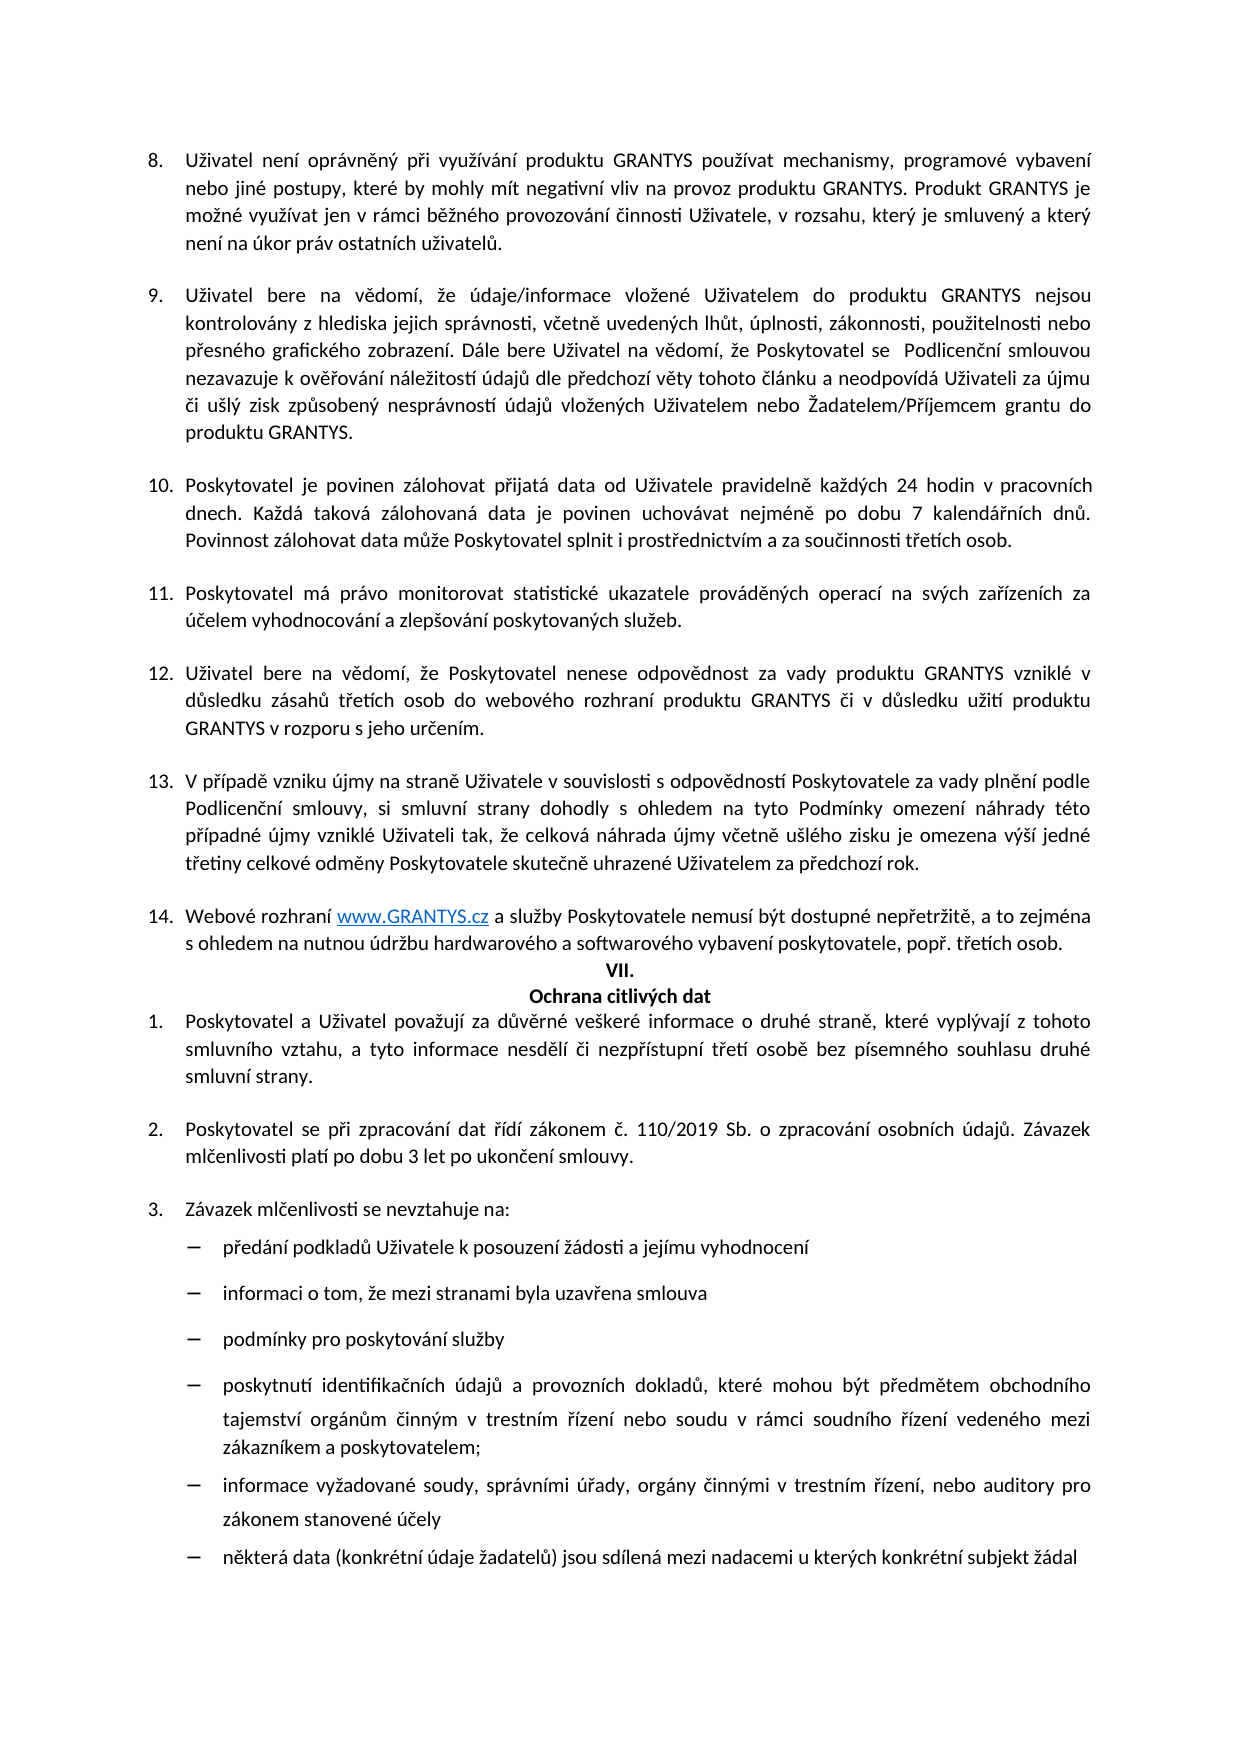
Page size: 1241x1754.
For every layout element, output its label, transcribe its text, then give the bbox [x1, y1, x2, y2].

list informace vyžadované soudy, správními úřady, orgány činnými v trestním řízení, nebo auditory pro zákonem stanovené účely [185, 1461, 1093, 1531]
list Závazek mlčenlivosti se nevztahuje na: [148, 1196, 1093, 1222]
list Uživatel není oprávněný při využívání produktu GRANTYS používat mechanismy, programové vybavení nebo jiné postupy, které by mohly mít negativní vliv na provoz produktu GRANTYS. Produkt GRANTYS je možné využívat jen v rámci běžného provozování činnosti Uživatele, v rozsahu, který je smluvený a který není na úkor práv ostatních uživatelů. [148, 148, 1093, 255]
list Uživatel bere na vědomí, že Poskytovatel nenese odpovědnost za vady produktu GRANTYS vzniklé v důsledku zásahů třetích osob do webového rozhraní produktu GRANTYS či v důsledku užití produktu GRANTYS v rozporu s jeho určením. [148, 660, 1093, 740]
list podmínky pro poskytování služby [185, 1316, 1093, 1358]
list V případě vzniku újmy na straně Uživatele v souvislosti s odpovědností Poskytovatele za vady plnění podle Podlicenční smlouvy, si smluvní strany dohodly s ohledem na tyto Podmínky omezení náhrady této případné újmy vzniklé Uživateli tak, že celková náhrada újmy včetně ušlého zisku je omezena výší jedné třetiny celkové odměny Poskytovatele skutečně uhrazené Uživatelem za předchozí rok. [148, 768, 1093, 875]
list Webové rozhraní www.GRANTYS.cz a služby Poskytovatele nemusí být dostupné nepřetržitě, a to zejména s ohledem na nutnou údržbu hardwarového a softwarového vybavení poskytovatele, popř. třetích osob. [148, 903, 1093, 956]
list informaci o tom, že mezi stranami byla uzavřena smlouva [185, 1270, 1093, 1312]
list poskytnutí identifikačních údajů a provozních dokladů, které mohou být předmětem obchodního tajemství orgánům činným v trestním řízení nebo soudu v rámci soudního řízení vedeného mezi zákazníkem a poskytovatelem; [185, 1362, 1093, 1459]
list Poskytovatel je povinen zálohovat přijatá data od Uživatele pravidelně každých 24 hodin v pracovních dnech. Každá taková zálohovaná data je povinen uchovávat nejméně po dobu 7 kalendářních dnů. Povinnost zálohovat data může Poskytovatel splnit i prostřednictvím a za součinnosti třetích osob. [148, 472, 1093, 553]
list některá data (konkrétní údaje žadatelů) jsou sdílená mezi nadacemi u kterých konkrétní subjekt žádal [185, 1533, 1093, 1576]
text Ochrana citlivých dat [148, 983, 1093, 1008]
list Poskytovatel a Uživatel považují za důvěrné veškeré informace o druhé straně, které vyplývají z tohoto smluvního vztahu, a tyto informace nesdělí či nezpřístupní třetí osobě bez písemného souhlasu druhé smluvní strany. [148, 1008, 1093, 1089]
list Poskytovatel má právo monitorovat statistické ukazatele prováděných operací na svých zařízeních za účelem vyhodnocování a zlepšování poskytovaných služeb. [148, 580, 1093, 633]
text VII. [148, 958, 1093, 983]
list předání podkladů Uživatele k posouzení žádosti a jejímu vyhodnocení [185, 1224, 1093, 1266]
list Poskytovatel se při zpracování dat řídí zákonem č. 110/2019 Sb. o zpracování osobních údajů. Závazek mlčenlivosti platí po dobu 3 let po ukončení smlouvy. [148, 1116, 1093, 1169]
list Uživatel bere na vědomí, že údaje/informace vložené Uživatelem do produktu GRANTYS nejsou kontrolovány z hlediska jejich správnosti, včetně uvedených lhůt, úplnosti, zákonnosti, použitelnosti nebo přesného grafického zobrazení. Dále bere Uživatel na vědomí, že Poskytovatel se Podlicenční smlouvou nezavazuje k ověřování náležitostí údajů dle předchozí věty tohoto článku a neodpovídá Uživateli za újmu či ušlý zisk způsobený nesprávností údajů vložených Uživatelem nebo Žadatelem/Příjemcem grantu do produktu GRANTYS. [148, 283, 1093, 445]
